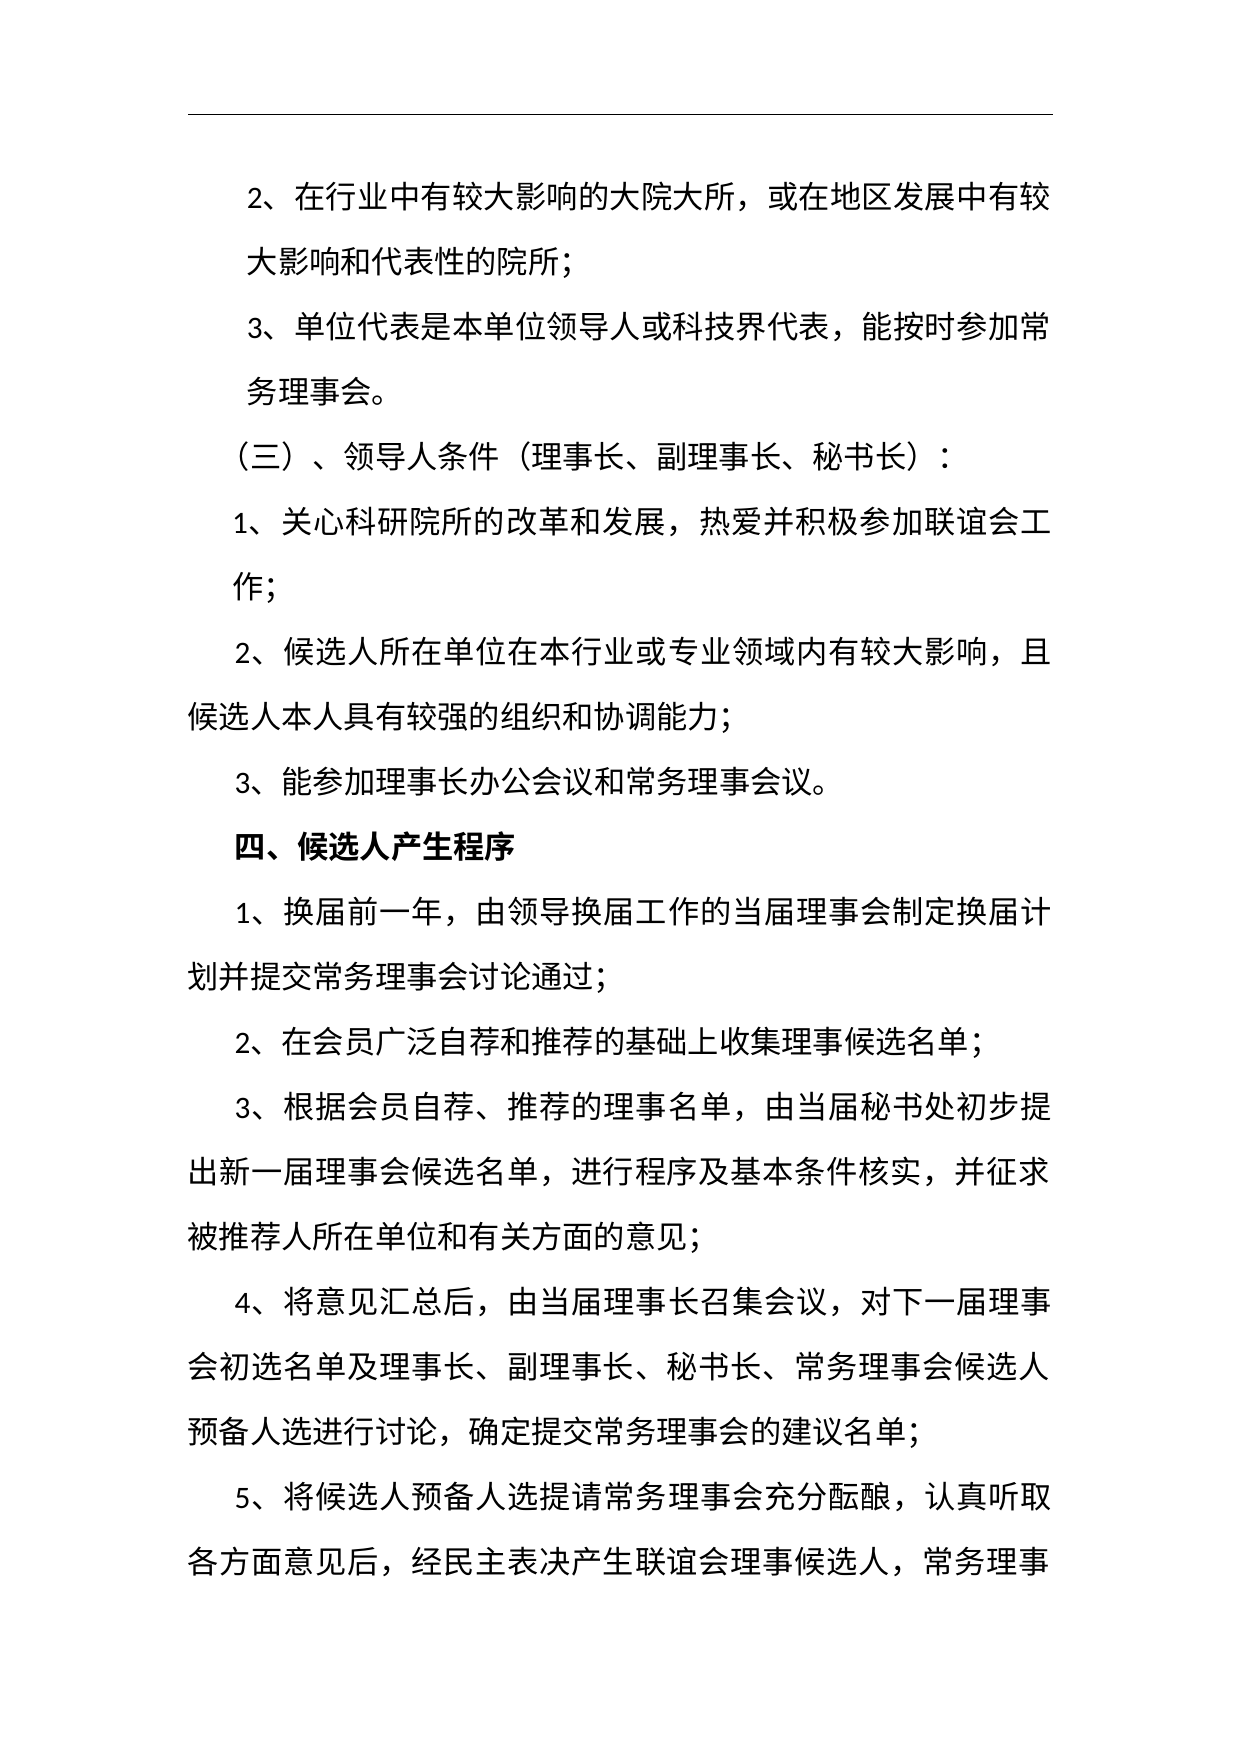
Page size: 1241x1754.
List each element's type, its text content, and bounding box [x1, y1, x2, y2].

text 3、能参加理事长办公会议和常务理事会议。 [187, 747, 1053, 812]
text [187, 1462, 1053, 1592]
text 2、候选人所在单位在本行业或专业领域内有较大影响，且候选人本人具有较强的组织和协调能力； [187, 617, 1053, 747]
text 2、在行业中有较大影响的大院大所，或在地区发展中有较大影响和代表性的院所； [247, 162, 1053, 292]
text 3、根据会员自荐、推荐的理事名单，由当届秘书处初步提出新一届理事会候选名单，进行程序及基本条件核实，并征求被推荐人所在单位和有关方面的意见； [187, 1072, 1053, 1267]
text 2、在会员广泛自荐和推荐的基础上收集理事候选名单； [187, 1007, 1053, 1072]
text （三）、领导人条件（理事长、副理事长、秘书长）： [187, 422, 1053, 487]
text 4、将意见汇总后，由当届理事长召集会议，对下一届理事会初选名单及理事长、副理事长、秘书长、常务理事会候选人预备人选进行讨论，确定提交常务理事会的建议名单； [187, 1267, 1053, 1462]
text 1、换届前一年，由领导换届工作的当届理事会制定换届计划并提交常务理事会讨论通过； [187, 877, 1053, 1007]
text 四、候选人产生程序 [187, 812, 1053, 877]
text 3、单位代表是本单位领导人或科技界代表，能按时参加常务理事会。 [247, 292, 1053, 422]
list 1、关心科研院所的改革和发展，热爱并积极参加联谊会工作； [232, 487, 1053, 617]
